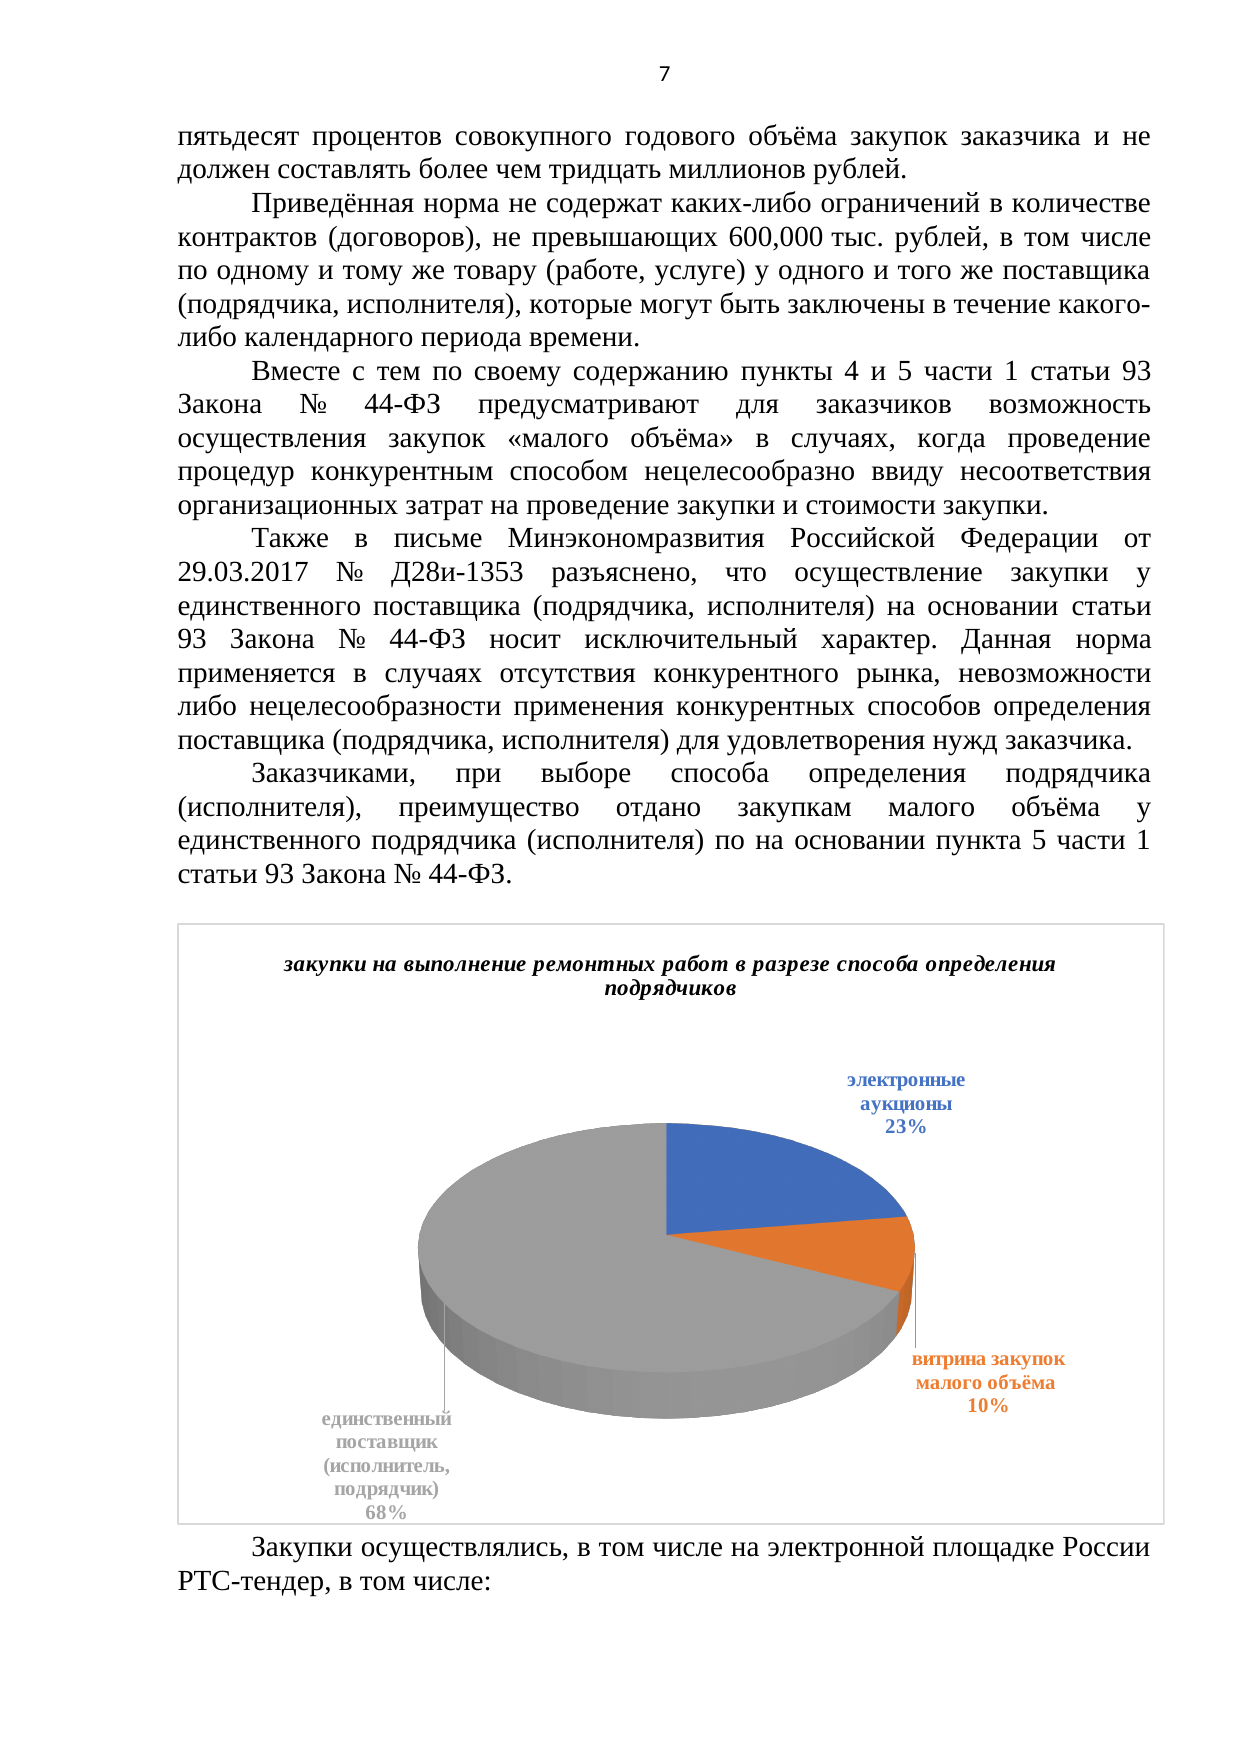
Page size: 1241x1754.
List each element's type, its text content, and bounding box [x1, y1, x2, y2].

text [177, 118, 1152, 185]
text Также в письме Минэкономразвития Российской Федерации от 29.03.2017 № Д28и-1353 разъяснено, что осуществление закупки у единственного поставщика (подрядчика, исполнителя) на основании статьи 93 Закона № 44-ФЗ носит исключительный характер. Данная норма применяется в случаях отсутствия конкурентного рынка, невозможности либо нецелесообразности применения конкурентных способов определения поставщика (подрядчика, исполнителя) для удовлетворения нужд заказчика. [177, 521, 1152, 755]
text Заказчиками, при выборе способа определения подрядчика (исполнителя), преимущество отдано закупкам малого объёма у единственного подрядчика (исполнителя) по на основании пункта 5 части 1 статьи 93 Закона № 44-ФЗ. [177, 755, 1152, 889]
text Приведённая норма не содержат каких-либо ограничений в количестве контрактов (договоров), не превышающих 600,000 тыс. рублей, в том числе по одному и тому же товару (работе, услуге) у одного и того же поставщика (подрядчика, исполнителя), которые могут быть заключены в течение какого-либо календарного периода времени. [177, 185, 1152, 353]
text Вместе с тем по своему содержанию пункты 4 и 5 части 1 статьи 93 Закона № 44-ФЗ предусматривают для заказчиков возможность осуществления закупок «малого объёма» в случаях, когда проведение процедур конкурентным способом нецелесообразно ввиду несоответствия организационных затрат на проведение закупки и стоимости закупки. [177, 353, 1152, 521]
text Закупки осуществлялись, в том числе на электронной площадке России РТС-тендер, в том числе: [177, 1529, 1152, 1597]
